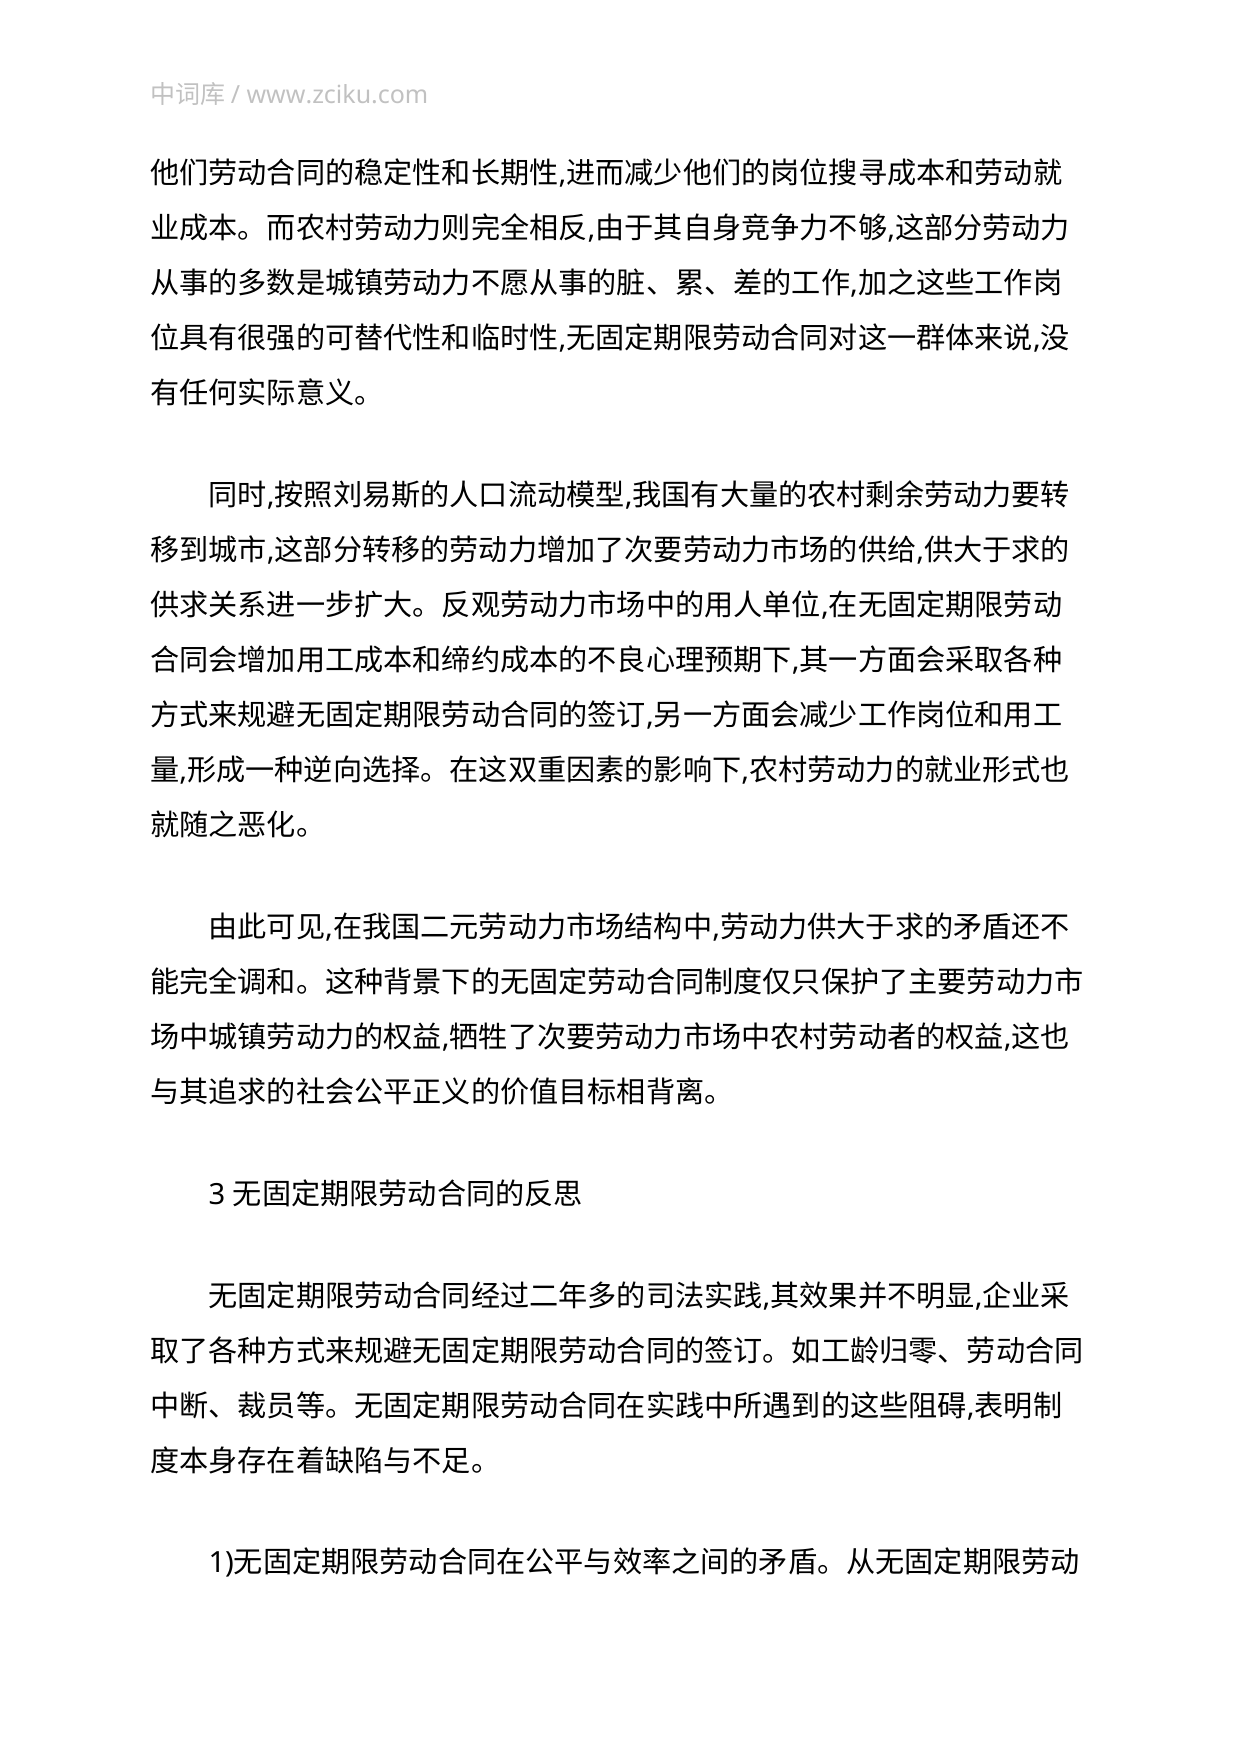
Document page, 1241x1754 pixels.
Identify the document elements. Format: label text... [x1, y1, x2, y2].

text 3 无固定期限劳动合同的反思 [150, 1170, 1090, 1213]
text 由此可见,在我国二元劳动力市场结构中,劳动力供大于求的矛盾还不能完全调和。这种背景下的无固定劳动合同制度仅只保护了主要劳动力市场中城镇劳动力的权益,牺牲了次要劳动力市场中农村劳动者的权益,这也与其追求的社会公平正义的价值目标相背离。 [150, 903, 1090, 1111]
text 同时,按照刘易斯的人口流动模型,我国有大量的农村剩余劳动力要转移到城市,这部分转移的劳动力增加了次要劳动力市场的供给,供大于求的供求关系进一步扩大。反观劳动力市场中的用人单位,在无固定期限劳动合同会增加用工成本和缔约成本的不良心理预期下,其一方面会采取各种方式来规避无固定期限劳动合同的签订,另一方面会减少工作岗位和用工量,形成一种逆向选择。在这双重因素的影响下,农村劳动力的就业形式也就随之恶化。 [150, 472, 1090, 844]
text 无固定期限劳动合同经过二年多的司法实践,其效果并不明显,企业采取了各种方式来规避无固定期限劳动合同的签订。如工龄归零、劳动合同中断、裁员等。无固定期限劳动合同在实践中所遇到的这些阻碍,表明制度本身存在着缺陷与不足。 [150, 1272, 1090, 1479]
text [150, 150, 1090, 412]
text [150, 1539, 1090, 1581]
